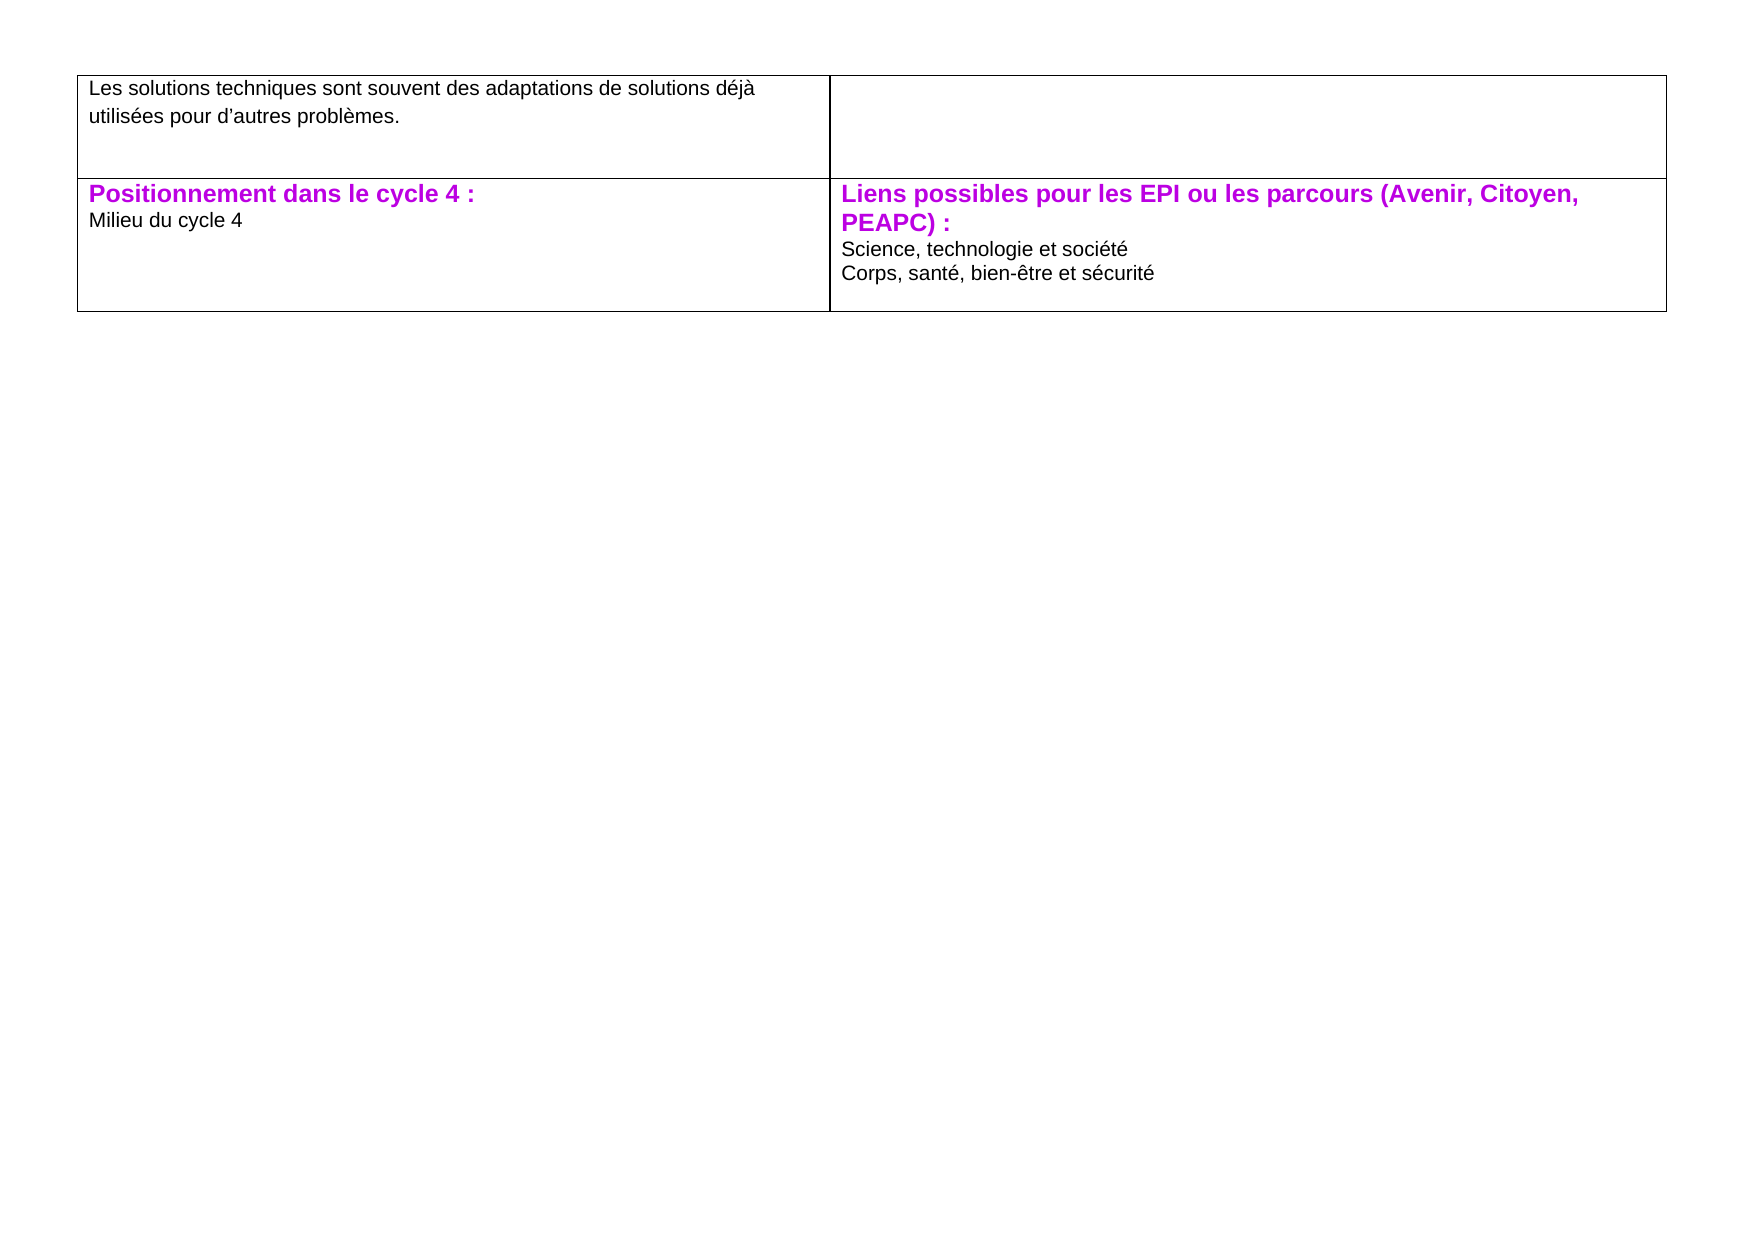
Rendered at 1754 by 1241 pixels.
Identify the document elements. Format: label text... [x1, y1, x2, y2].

table_cell Liens possibles pour les EPI ou les parcours (Avenir, Citoyen, PEAPC) : Science, technologie et société Corps, santé, bien-être et sécurité [831, 179, 1666, 311]
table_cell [831, 76, 1666, 178]
table_cell Positionnement dans le cycle 4 : Milieu du cycle 4 [78, 179, 829, 311]
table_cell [78, 76, 829, 178]
